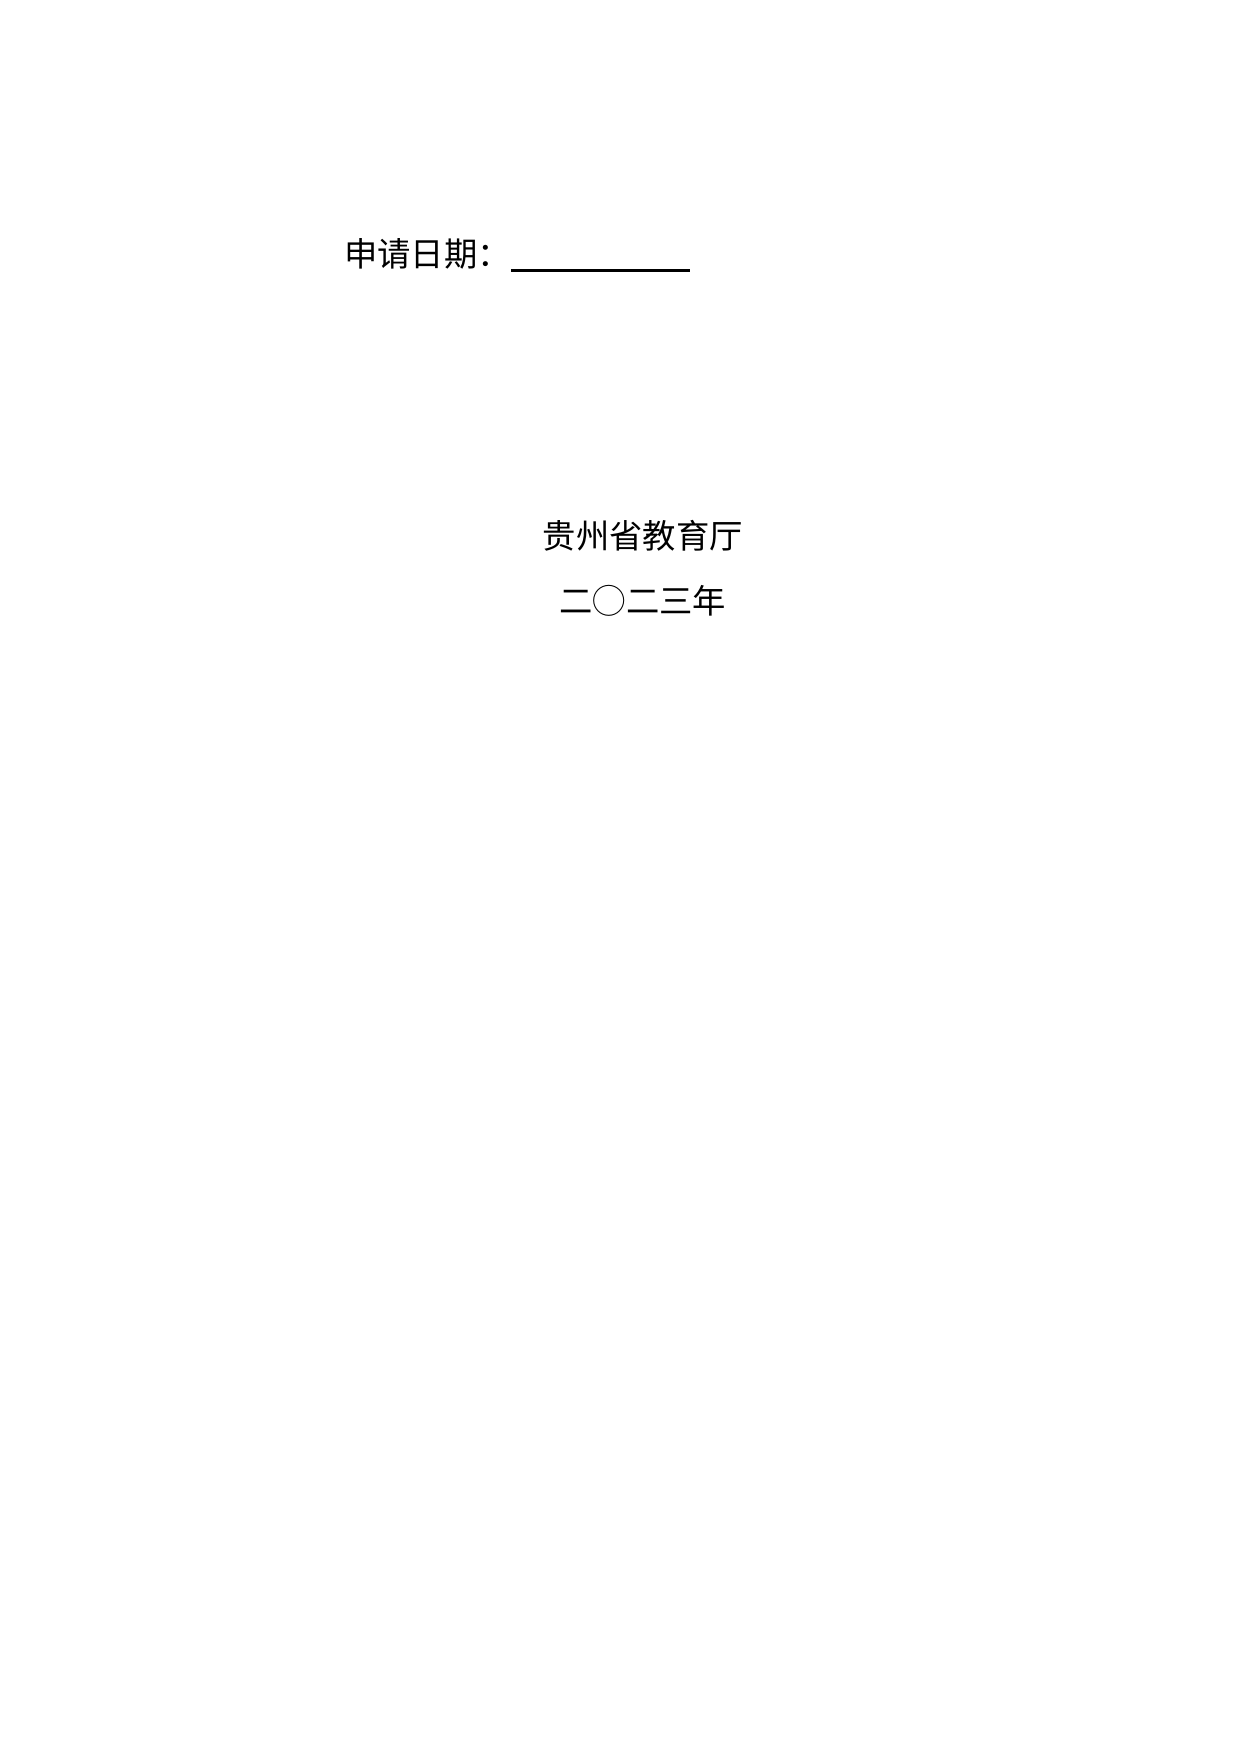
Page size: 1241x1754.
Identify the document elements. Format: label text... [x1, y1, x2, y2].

text 二◯二三年 [177, 566, 1107, 631]
text 申请日期： [177, 220, 1107, 285]
text 贵州省教育厅 [177, 501, 1107, 566]
